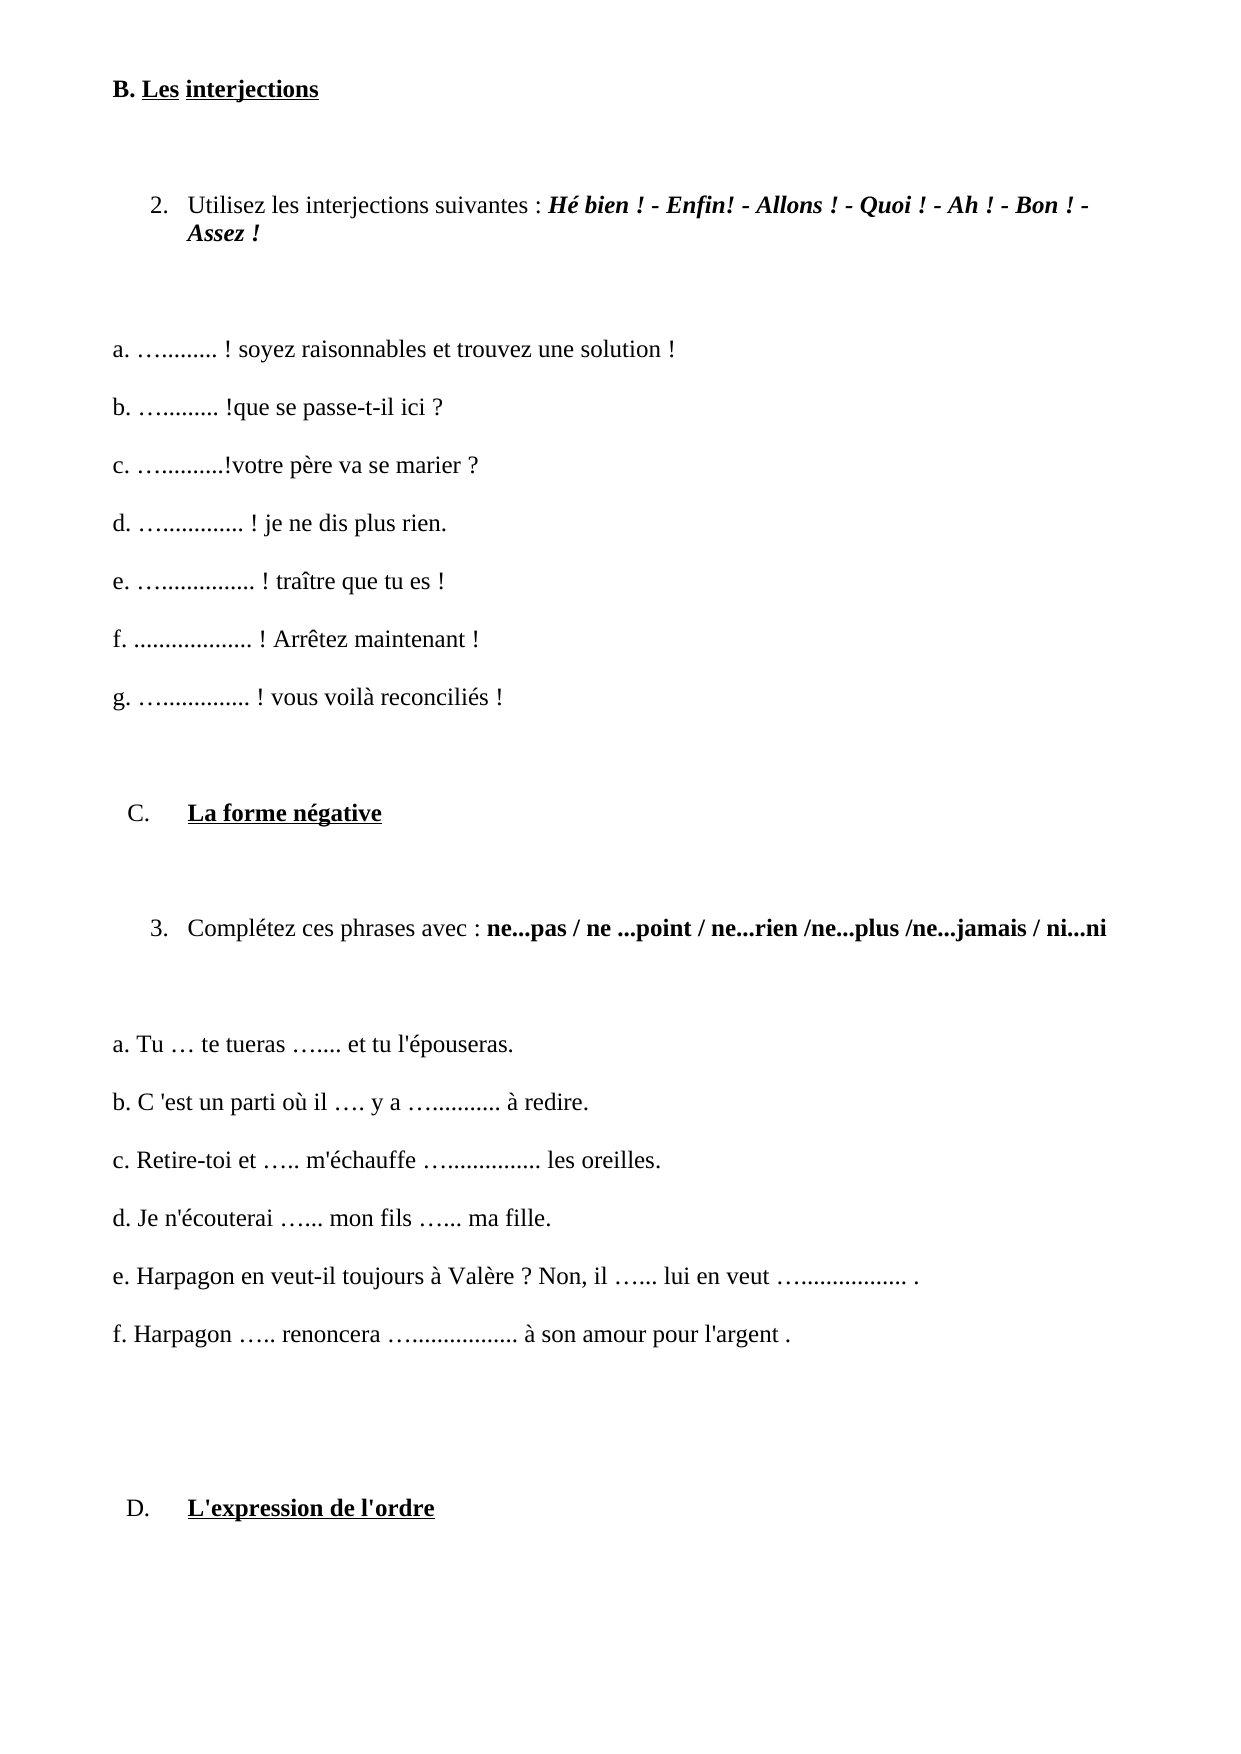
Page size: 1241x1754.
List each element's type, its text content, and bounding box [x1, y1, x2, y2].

text e. …............... ! traître que tu es ! [112, 566, 1128, 595]
text a. …......... ! soyez raisonnables et trouvez une solution ! [112, 334, 1128, 363]
text d. Je n'écouterai …... mon fils …... ma fille. [112, 1203, 1128, 1232]
list La forme négative [150, 798, 1128, 826]
text f. ................... ! Arrêtez maintenant ! [112, 624, 1128, 653]
text b. …......... !que se passe-t-il ici ? [112, 392, 1128, 421]
text b. C 'est un parti où il …. y a …........... à redire. [112, 1087, 1128, 1116]
text c. Retire-toi et ….. m'échauffe …............... les oreilles. [112, 1145, 1128, 1174]
text e. Harpagon en veut-il toujours à Valère ? Non, il …... lui en veut …................. . [112, 1261, 1128, 1290]
text g. ….............. ! vous voilà reconciliés ! [112, 682, 1128, 711]
list L'expression de l'ordre [150, 1493, 1128, 1521]
text a. Tu … te tueras ….... et tu l'épouseras. [112, 1029, 1128, 1058]
text B. Les interjections [112, 74, 1128, 103]
list Utilisez les interjections suivantes : Hé bien ! - Enfin! - Allons ! - Quoi ! - Ah ! - Bon ! - Assez ! [150, 190, 1128, 247]
list Complétez ces phrases avec : ne...pas / ne ...point / ne...rien /ne...plus /ne...jamais / ni...ni [150, 913, 1128, 942]
text f. Harpagon ….. renoncera …................. à son amour pour l'argent . [112, 1319, 1128, 1348]
text c. …..........!votre père va se marier ? [112, 450, 1128, 479]
text d. …............. ! je ne dis plus rien. [112, 508, 1128, 537]
